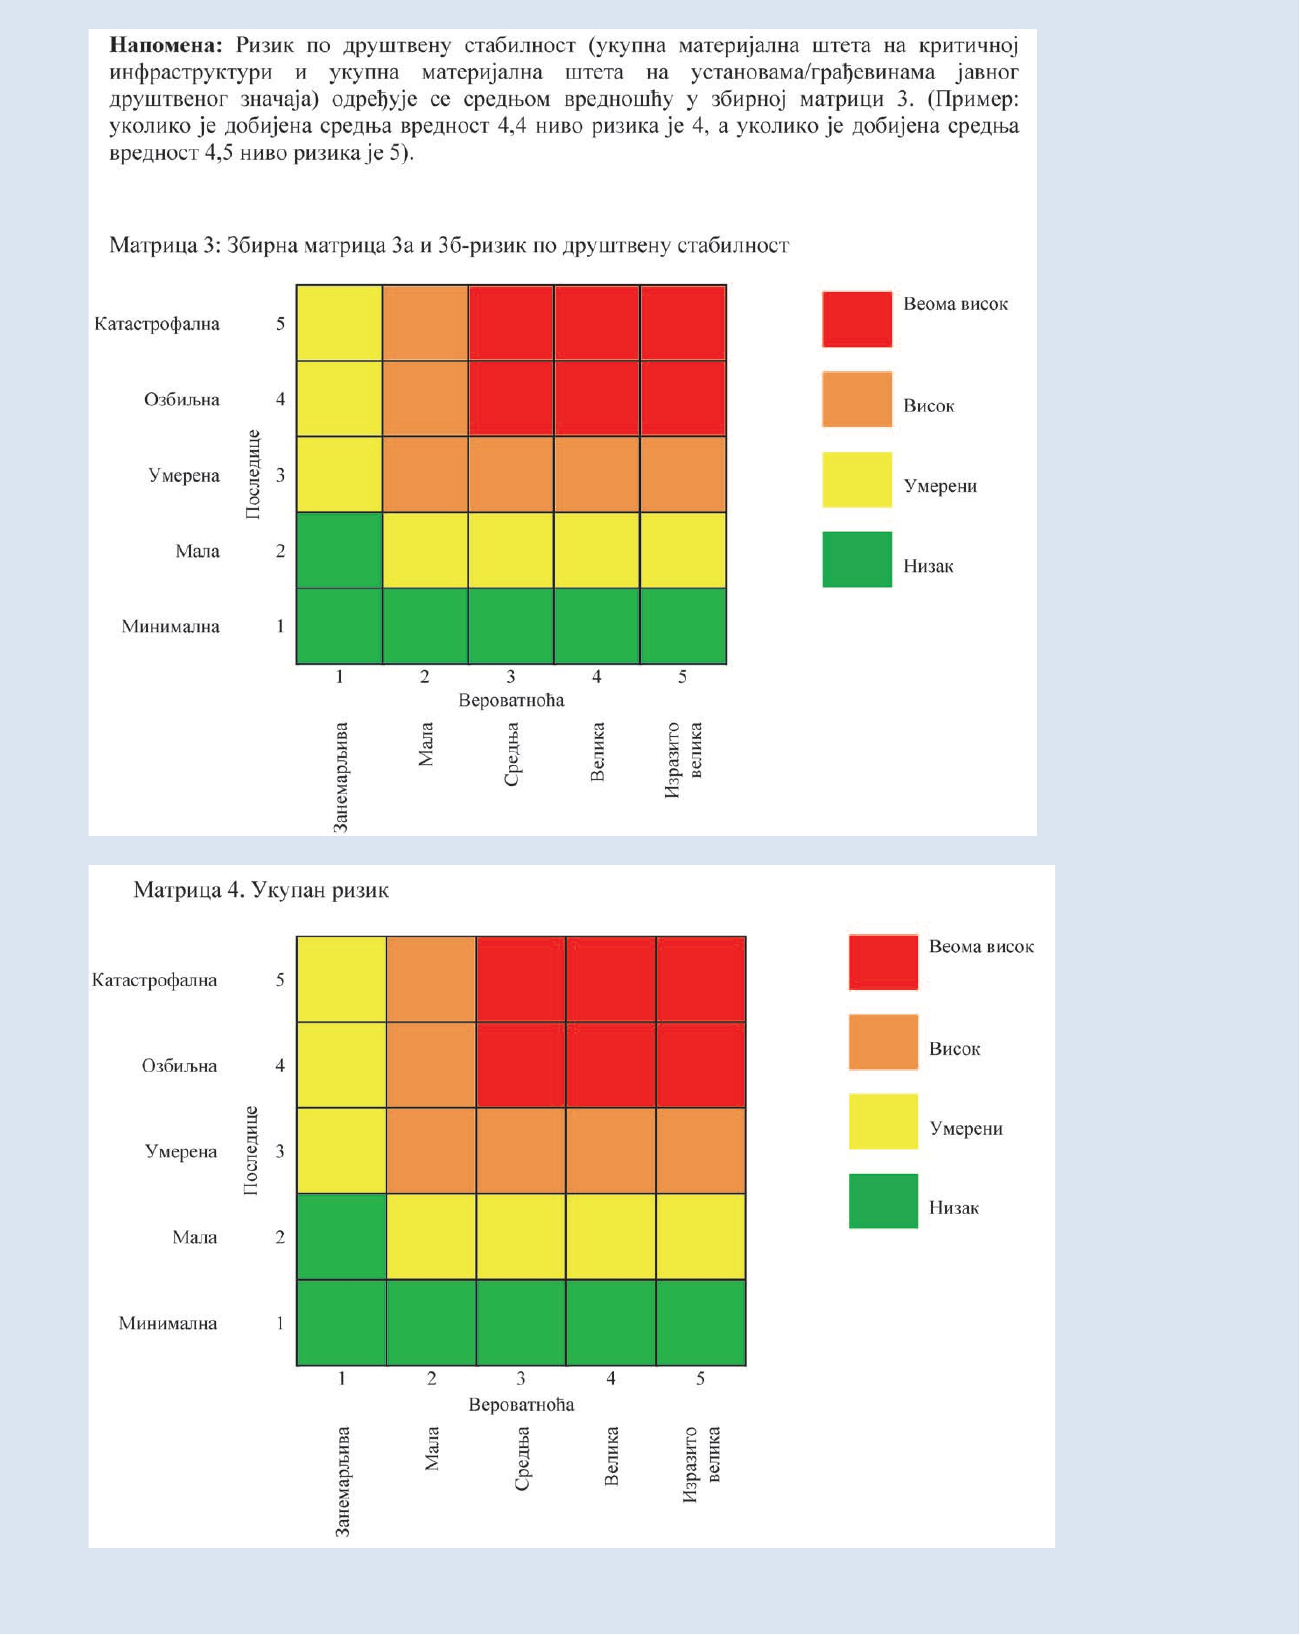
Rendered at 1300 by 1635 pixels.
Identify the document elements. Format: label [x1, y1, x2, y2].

picture [88, 29, 1037, 836]
picture [88, 865, 1056, 1548]
